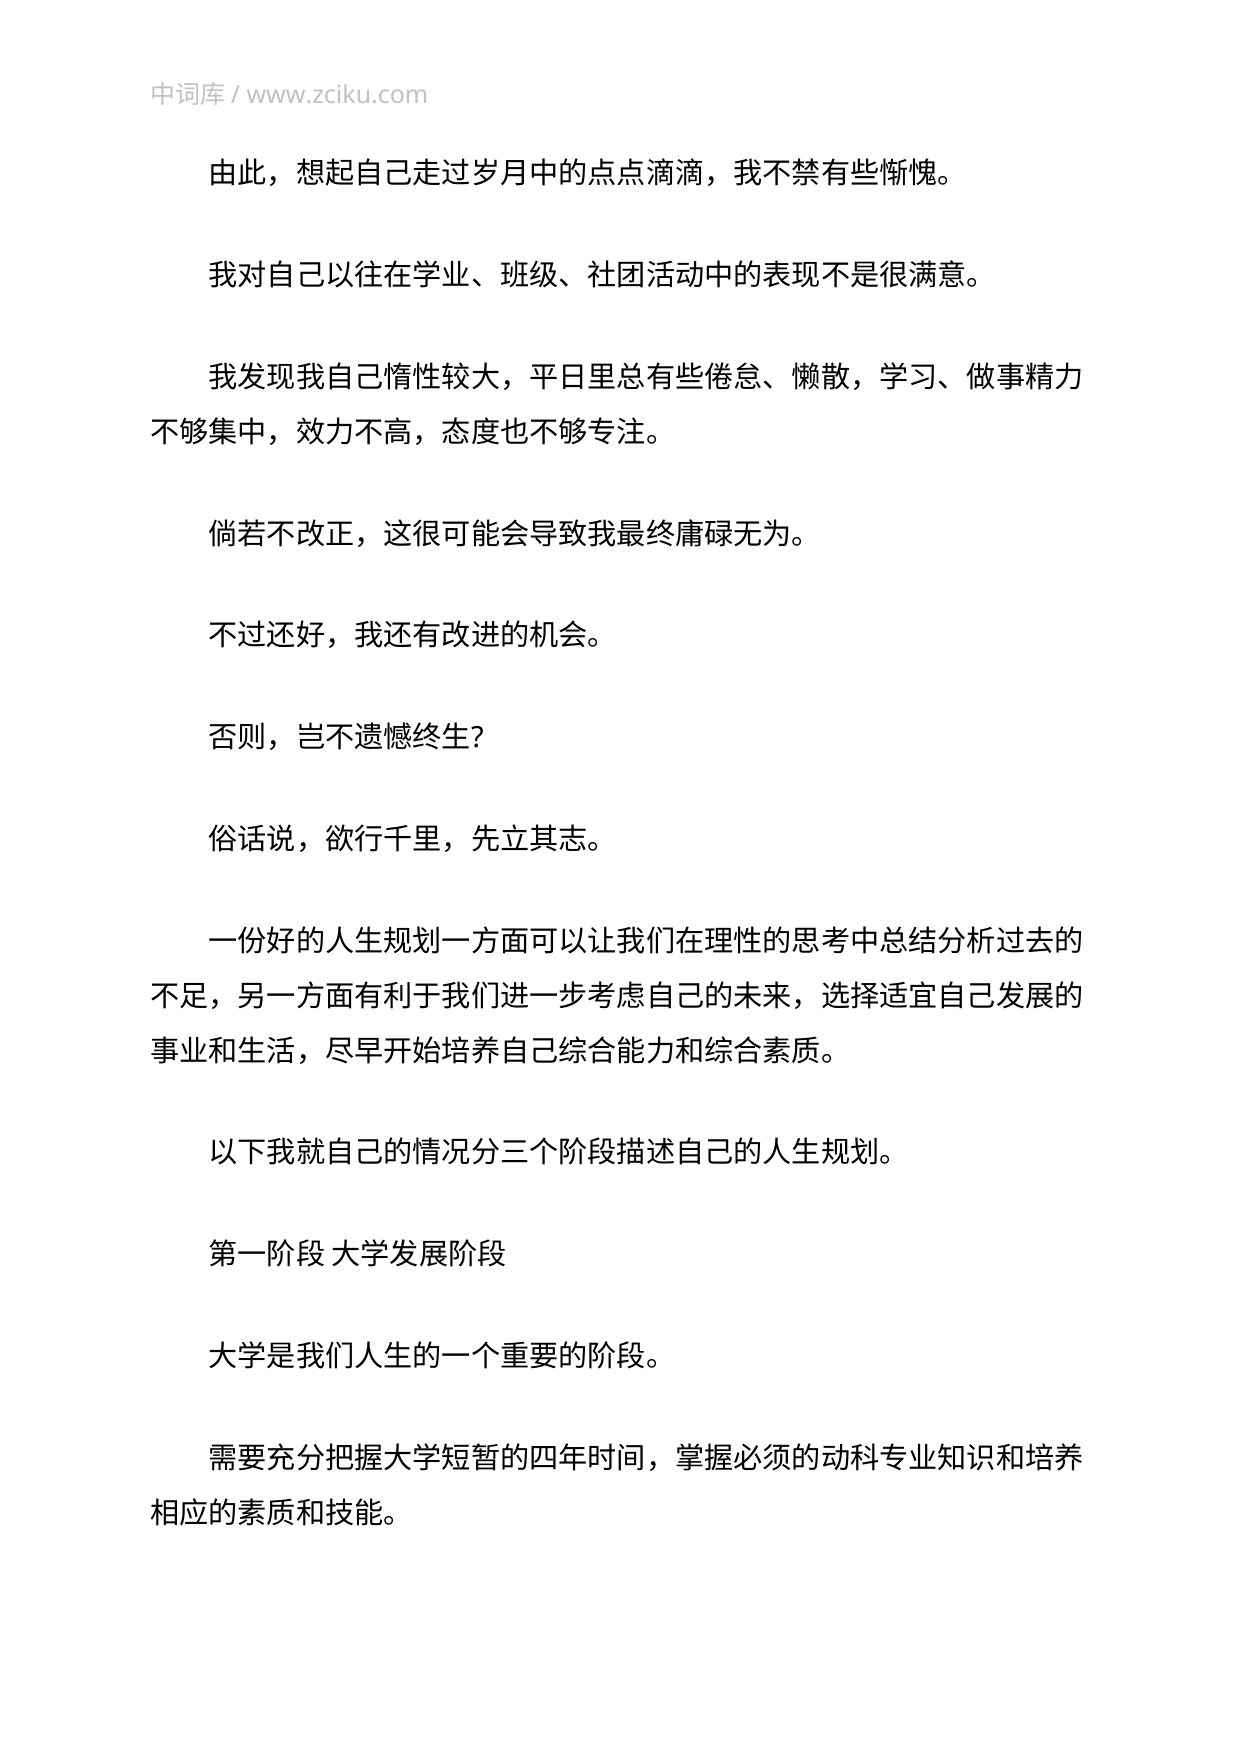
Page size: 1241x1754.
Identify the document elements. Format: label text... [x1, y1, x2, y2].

text 我对自己以往在学业、班级、社团活动中的表现不是很满意。 [150, 252, 1090, 294]
text 由此，想起自己走过岁月中的点点滴滴，我不禁有些惭愧。 [150, 150, 1090, 192]
text 大学是我们人生的一个重要的阶段。 [150, 1333, 1090, 1375]
text 以下我就自己的情况分三个阶段描述自己的人生规划。 [150, 1129, 1090, 1171]
text 倘若不改正，这很可能会导致我最终庸碌无为。 [150, 510, 1090, 552]
text 需要充分把握大学短暂的四年时间，掌握必须的动科专业知识和培养相应的素质和技能。 [150, 1434, 1090, 1532]
text 俗话说，欲行千里，先立其志。 [150, 816, 1090, 858]
text 不过还好，我还有改进的机会。 [150, 612, 1090, 654]
text 第一阶段 大学发展阶段 [150, 1231, 1090, 1273]
text 一份好的人生规划一方面可以让我们在理性的思考中总结分析过去的不足，另一方面有利于我们进一步考虑自己的未来，选择适宜自己发展的事业和生活，尽早开始培养自己综合能力和综合素质。 [150, 917, 1090, 1069]
text 否则，岂不遗憾终生? [150, 714, 1090, 756]
text 我发现我自己惰性较大，平日里总有些倦怠、懒散，学习、做事精力不够集中，效力不高，态度也不够专注。 [150, 353, 1090, 451]
